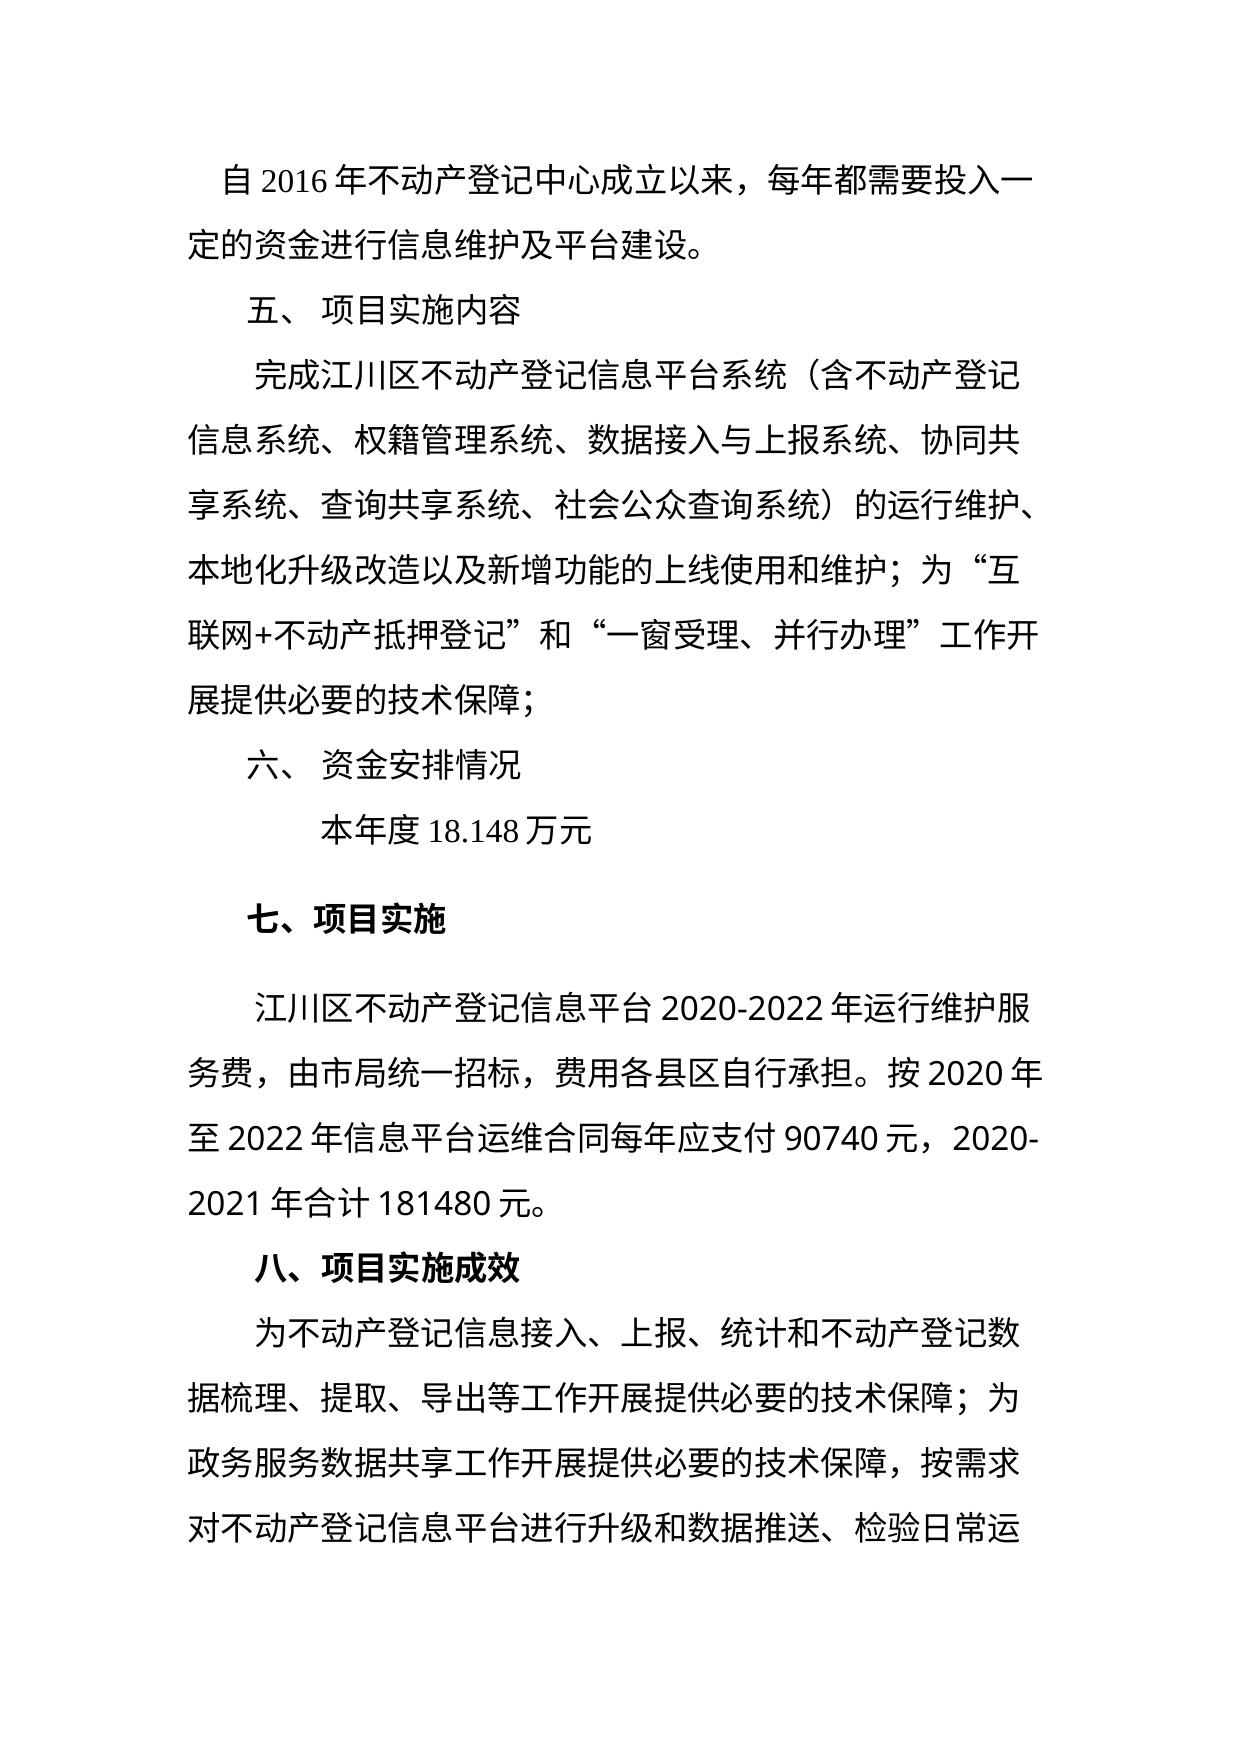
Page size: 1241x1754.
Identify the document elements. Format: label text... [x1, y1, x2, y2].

list 资金安排情况 [246, 731, 1053, 796]
text 本年度18.148万元 [187, 796, 1053, 861]
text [187, 1299, 1053, 1559]
text 自2016年不动产登记中心成立以来，每年都需要投入一定的资金进行信息维护及平台建设。 [187, 146, 1053, 276]
list 项目实施内容 [246, 276, 1053, 341]
text 江川区不动产登记信息平台2020-2022年运行维护服务费，由市局统一招标，费用各县区自行承担。按2020年至2022年信息平台运维合同每年应支付90740元，2020-2021年合计181480元。 [187, 974, 1053, 1234]
text 八、项目实施成效 [187, 1234, 1053, 1299]
text 七、项目实施 [187, 885, 1053, 950]
text 完成江川区不动产登记信息平台系统（含不动产登记信息系统、权籍管理系统、数据接入与上报系统、协同共享系统、查询共享系统、社会公众查询系统）的运行维护、本地化升级改造以及新增功能的上线使用和维护；为“互联网+不动产抵押登记”和“一窗受理、并行办理”工作开展提供必要的技术保障； [187, 341, 1053, 731]
